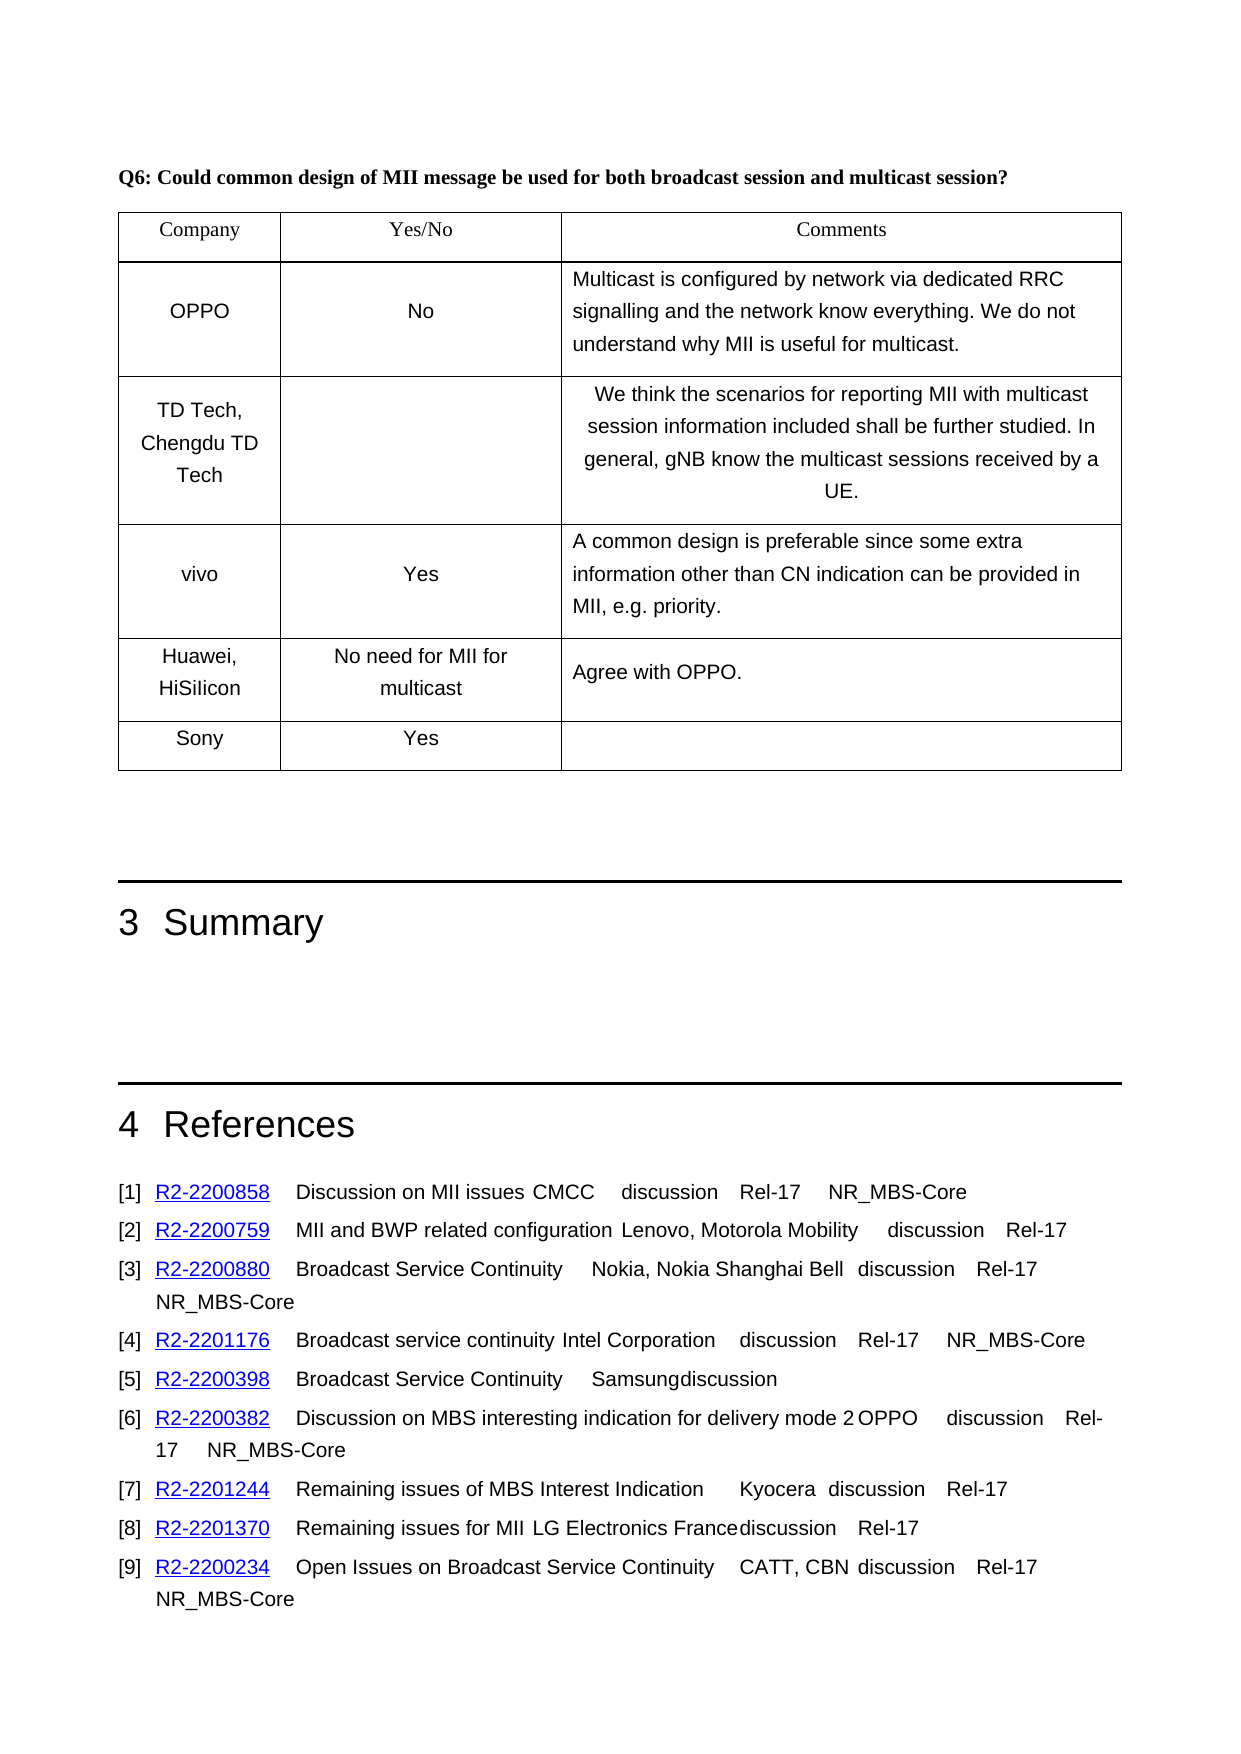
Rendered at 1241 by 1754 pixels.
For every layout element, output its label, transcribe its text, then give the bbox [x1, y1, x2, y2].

title R2-2200382 Discussion on MBS interesting indication for delivery mode 2 OPPO discussion Rel-17 NR_MBS-Core [118, 1401, 1122, 1466]
table_cell TD Tech, Chengdu TD Tech [119, 377, 280, 523]
title R2-2200759 MII and BWP related configuration Lenovo, Motorola Mobility discussion Rel-17 [118, 1214, 1122, 1246]
table_header Comments [562, 213, 1121, 261]
table_cell Multicast is configured by network via dedicated RRC signalling and the network know everything. We do not understand why MII is useful for multicast. [562, 263, 1121, 376]
title R2-2200234 Open Issues on Broadcast Service Continuity CATT, CBN discussion Rel-17 NR_MBS-Core [118, 1550, 1122, 1615]
table_cell Agree with OPPO. [562, 639, 1121, 721]
table_cell OPPO [119, 263, 280, 376]
table_cell vivo [119, 525, 280, 638]
table_cell [281, 377, 561, 523]
table_cell Sony [119, 722, 280, 770]
title R2-2200398 Broadcast Service Continuity Samsung discussion [118, 1363, 1122, 1395]
table_cell [562, 722, 1121, 770]
title R2-2201370 Remaining issues for MII LG Electronics France discussion Rel-17 [118, 1511, 1122, 1544]
table_cell Yes [281, 722, 561, 770]
table_cell We think the scenarios for reporting MII with multicast session information included shall be further studied. In general, gNB know the multicast sessions received by a UE. [562, 377, 1121, 523]
title R2-2200880 Broadcast Service Continuity Nokia, Nokia Shanghai Bell discussion Rel-17 NR_MBS-Core [118, 1253, 1122, 1318]
subtitle References [118, 1085, 1122, 1156]
table_header Yes/No [281, 213, 561, 261]
subtitle Summary [118, 883, 1122, 954]
table_cell No [281, 263, 561, 376]
table_header Company [119, 213, 280, 261]
table_cell A common design is preferable since some extra information other than CN indication can be provided in MII, e.g. priority. [562, 525, 1121, 638]
table_cell Yes [281, 525, 561, 638]
title R2-2200858 Discussion on MII issues CMCC discussion Rel-17 NR_MBS-Core [118, 1175, 1122, 1208]
text Q6: Could common design of MII message be used for both broadcast session and multicast session? [118, 160, 1122, 193]
table_cell No need for MII for multicast [281, 639, 561, 721]
table_cell Huawei, HiSiIicon [119, 639, 280, 721]
title R2-2201244 Remaining issues of MBS Interest Indication Kyocera discussion Rel-17 [118, 1473, 1122, 1505]
title R2-2201176 Broadcast service continuity Intel Corporation discussion Rel-17 NR_MBS-Core [118, 1324, 1122, 1356]
